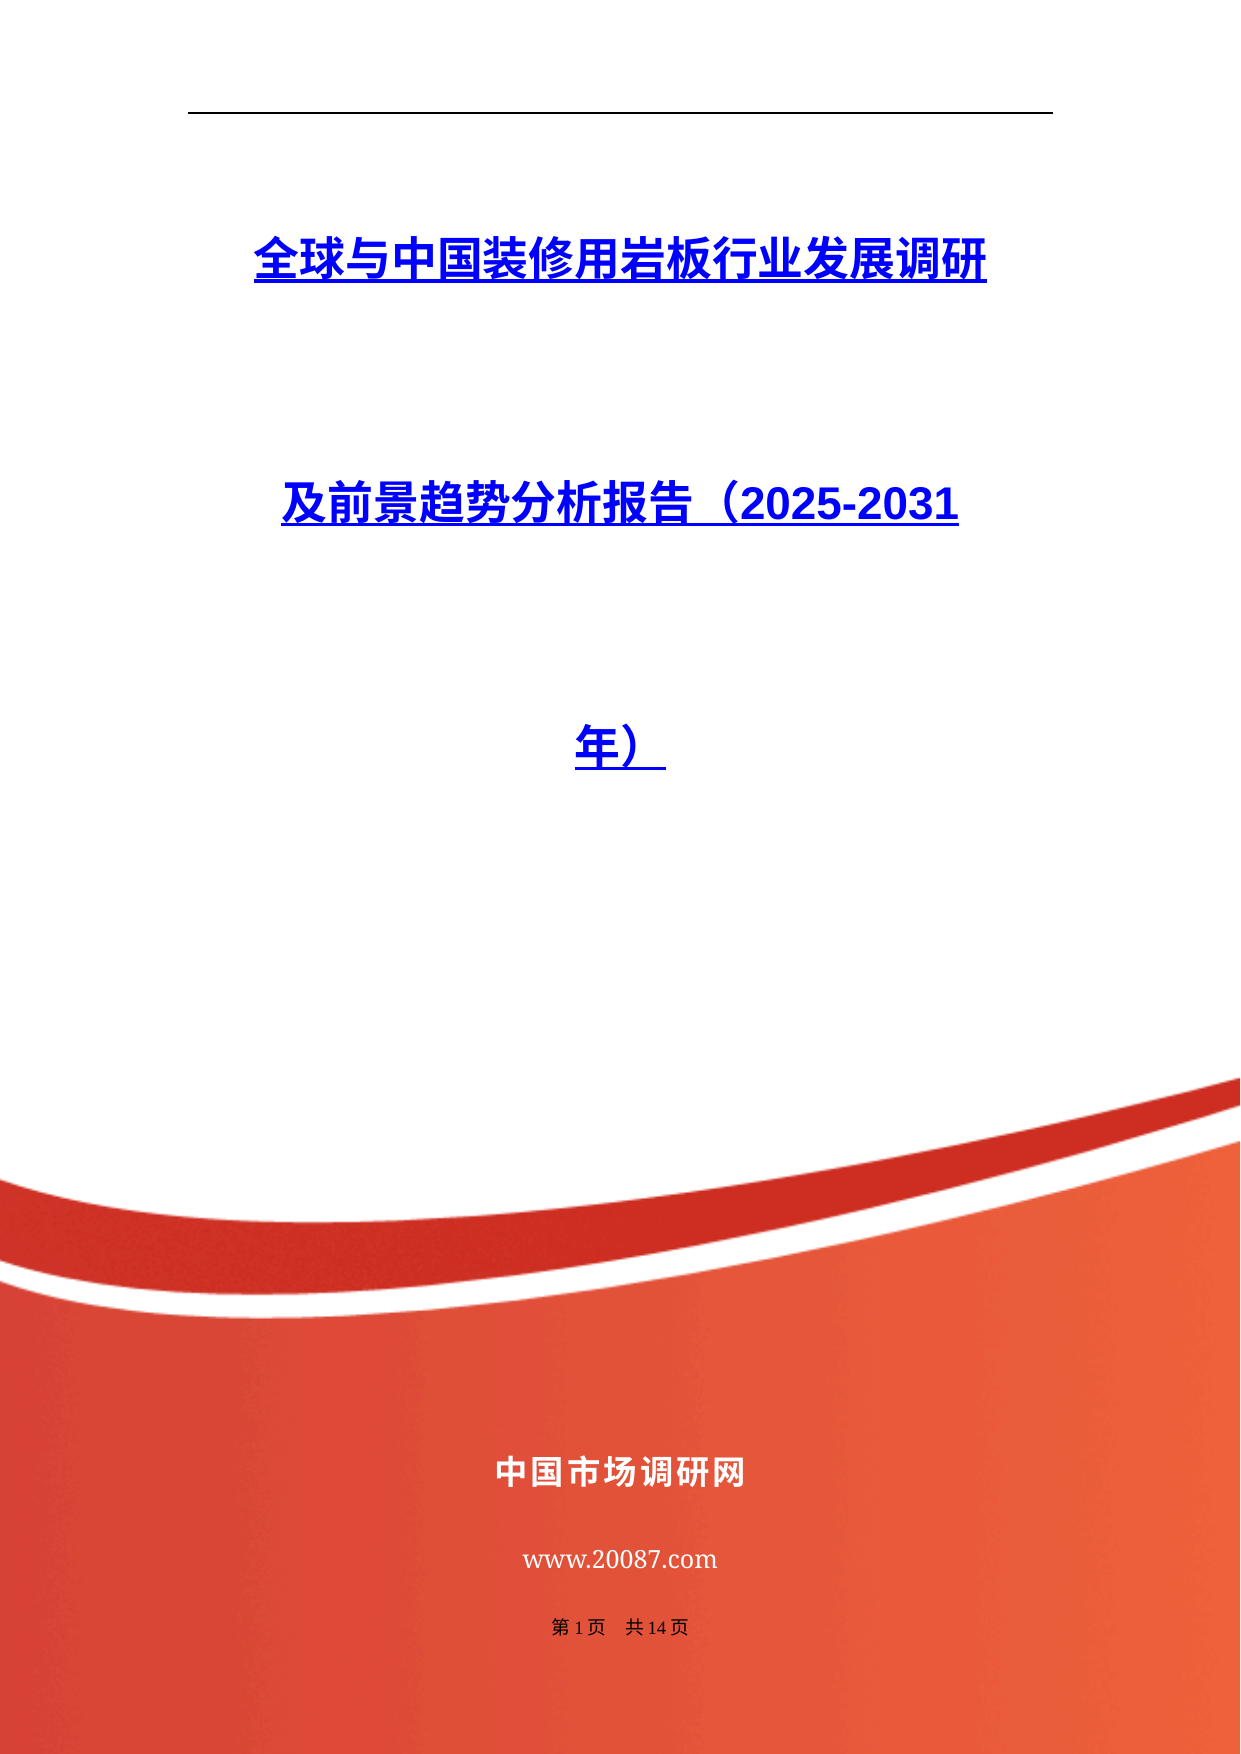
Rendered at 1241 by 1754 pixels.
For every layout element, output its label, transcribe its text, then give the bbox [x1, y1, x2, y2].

picture [0, 1006, 1241, 1754]
table_header 全球与中国装修用岩板行业发展调研及前景趋势分析报告（2025-2031年） [188, 207, 1053, 871]
subtitle 中国市场调研网 [187, 1437, 1053, 1502]
text www.20087.com [187, 1526, 1053, 1591]
